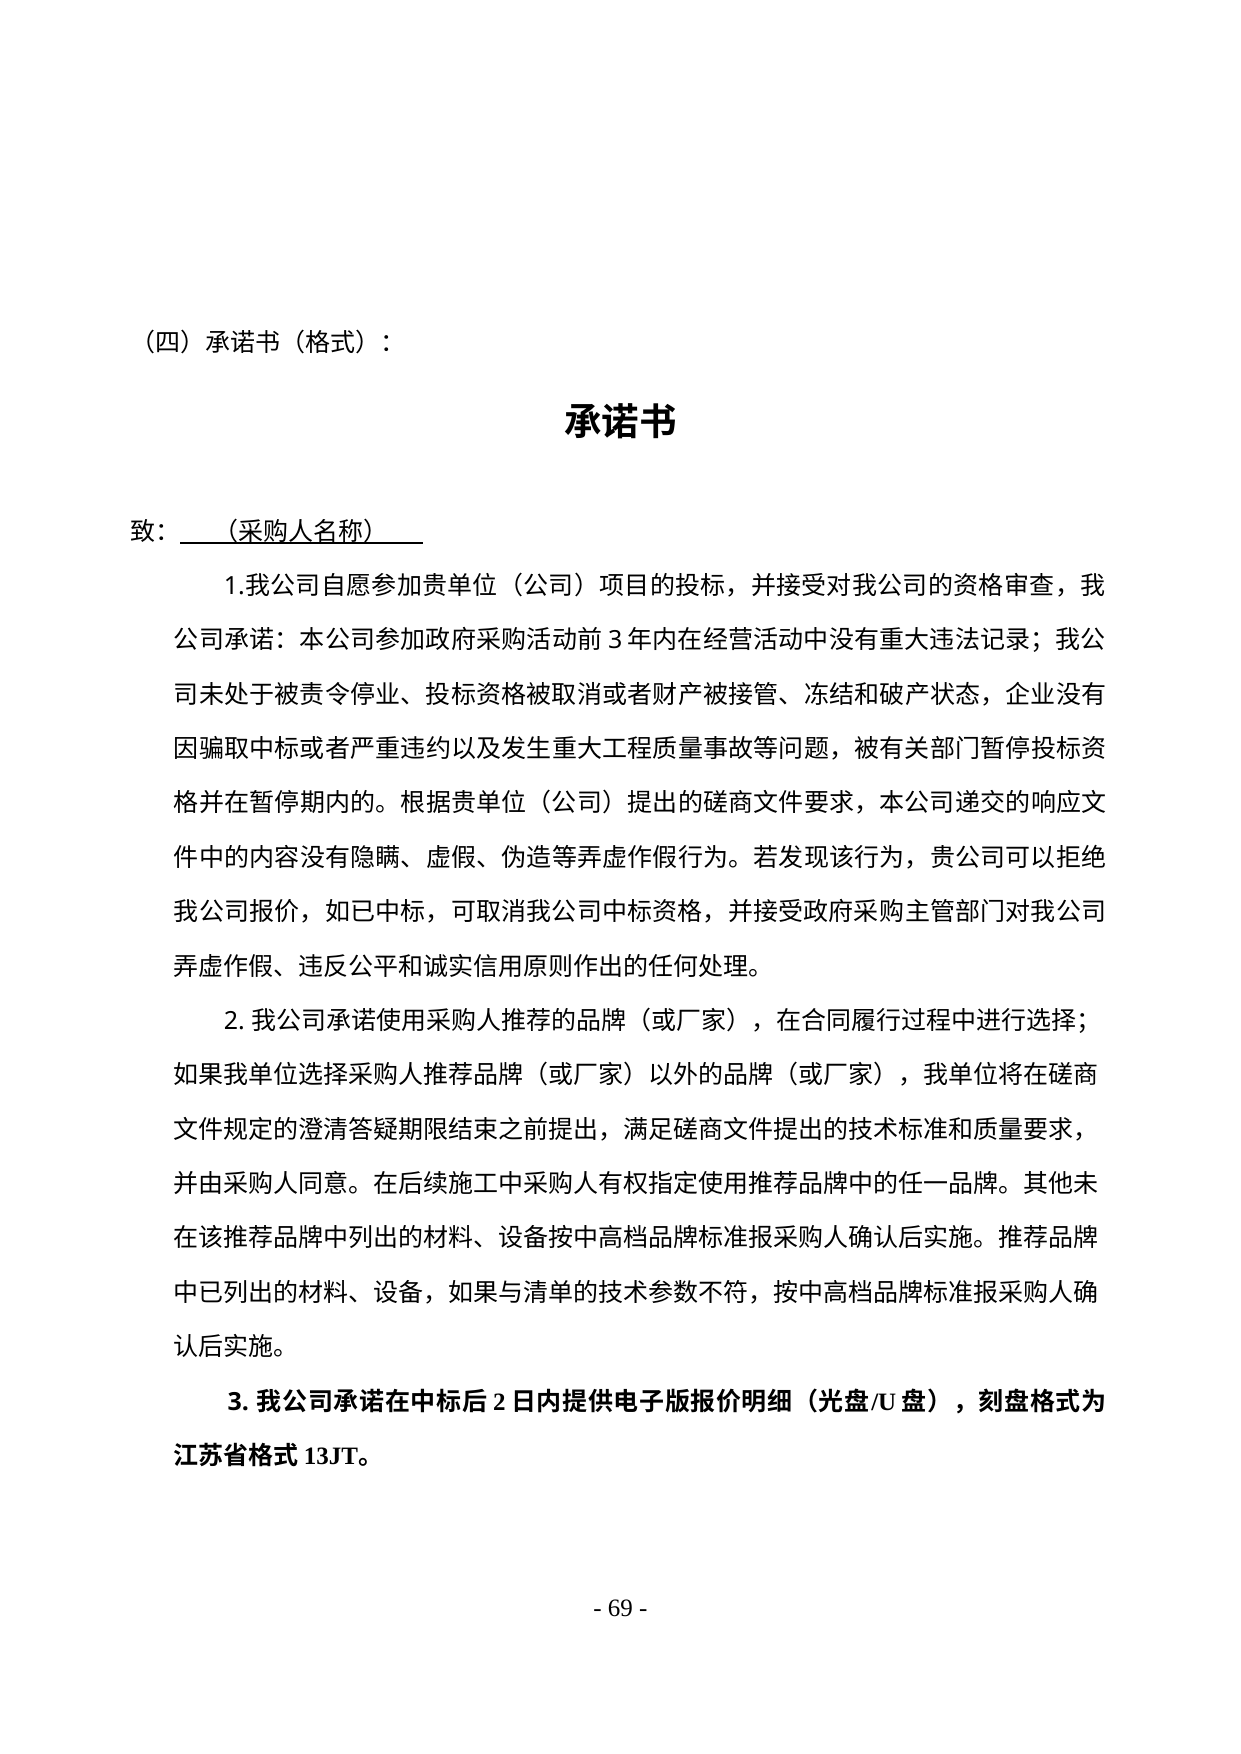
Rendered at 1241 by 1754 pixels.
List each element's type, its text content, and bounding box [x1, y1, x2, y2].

text 2. 我公司承诺使用采购人推荐的品牌（或厂家），在合同履行过程中进行选择；如果我单位选择采购人推荐品牌（或厂家）以外的品牌（或厂家），我单位将在磋商文件规定的澄清答疑期限结束之前提出，满足磋商文件提出的技术标准和质量要求，并由采购人同意。在后续施工中采购人有权指定使用推荐品牌中的任一品牌。其他未在该推荐品牌中列出的材料、设备按中高档品牌标准报采购人确认后实施。推荐品牌中已列出的材料、设备，如果与清单的技术参数不符，按中高档品牌标准报采购人确认后实施。 [174, 1000, 1107, 1363]
text 致： （采购人名称） [130, 511, 1110, 547]
text 1.我公司自愿参加贵单位（公司）项目的投标，并接受对我公司的资格审查，我公司承诺：本公司参加政府采购活动前3年内在经营活动中没有重大违法记录；我公司未处于被责令停业、投标资格被取消或者财产被接管、冻结和破产状态，企业没有因骗取中标或者严重违约以及发生重大工程质量事故等问题，被有关部门暂停投标资格并在暂停期内的。根据贵单位（公司）提出的磋商文件要求，本公司递交的响应文件中的内容没有隐瞒、虚假、伪造等弄虚作假行为。若发现该行为，贵公司可以拒绝我公司报价，如已中标，可取消我公司中标资格，并接受政府采购主管部门对我公司弄虚作假、违反公平和诚实信用原则作出的任何处理。 [174, 565, 1107, 982]
text （四）承诺书（格式）： [130, 322, 1110, 358]
text 承诺书 [130, 392, 1110, 446]
text 3. 我公司承诺在中标后2日内提供电子版报价明细（光盘/U盘），刻盘格式为江苏省格式13JT。 [174, 1381, 1107, 1472]
